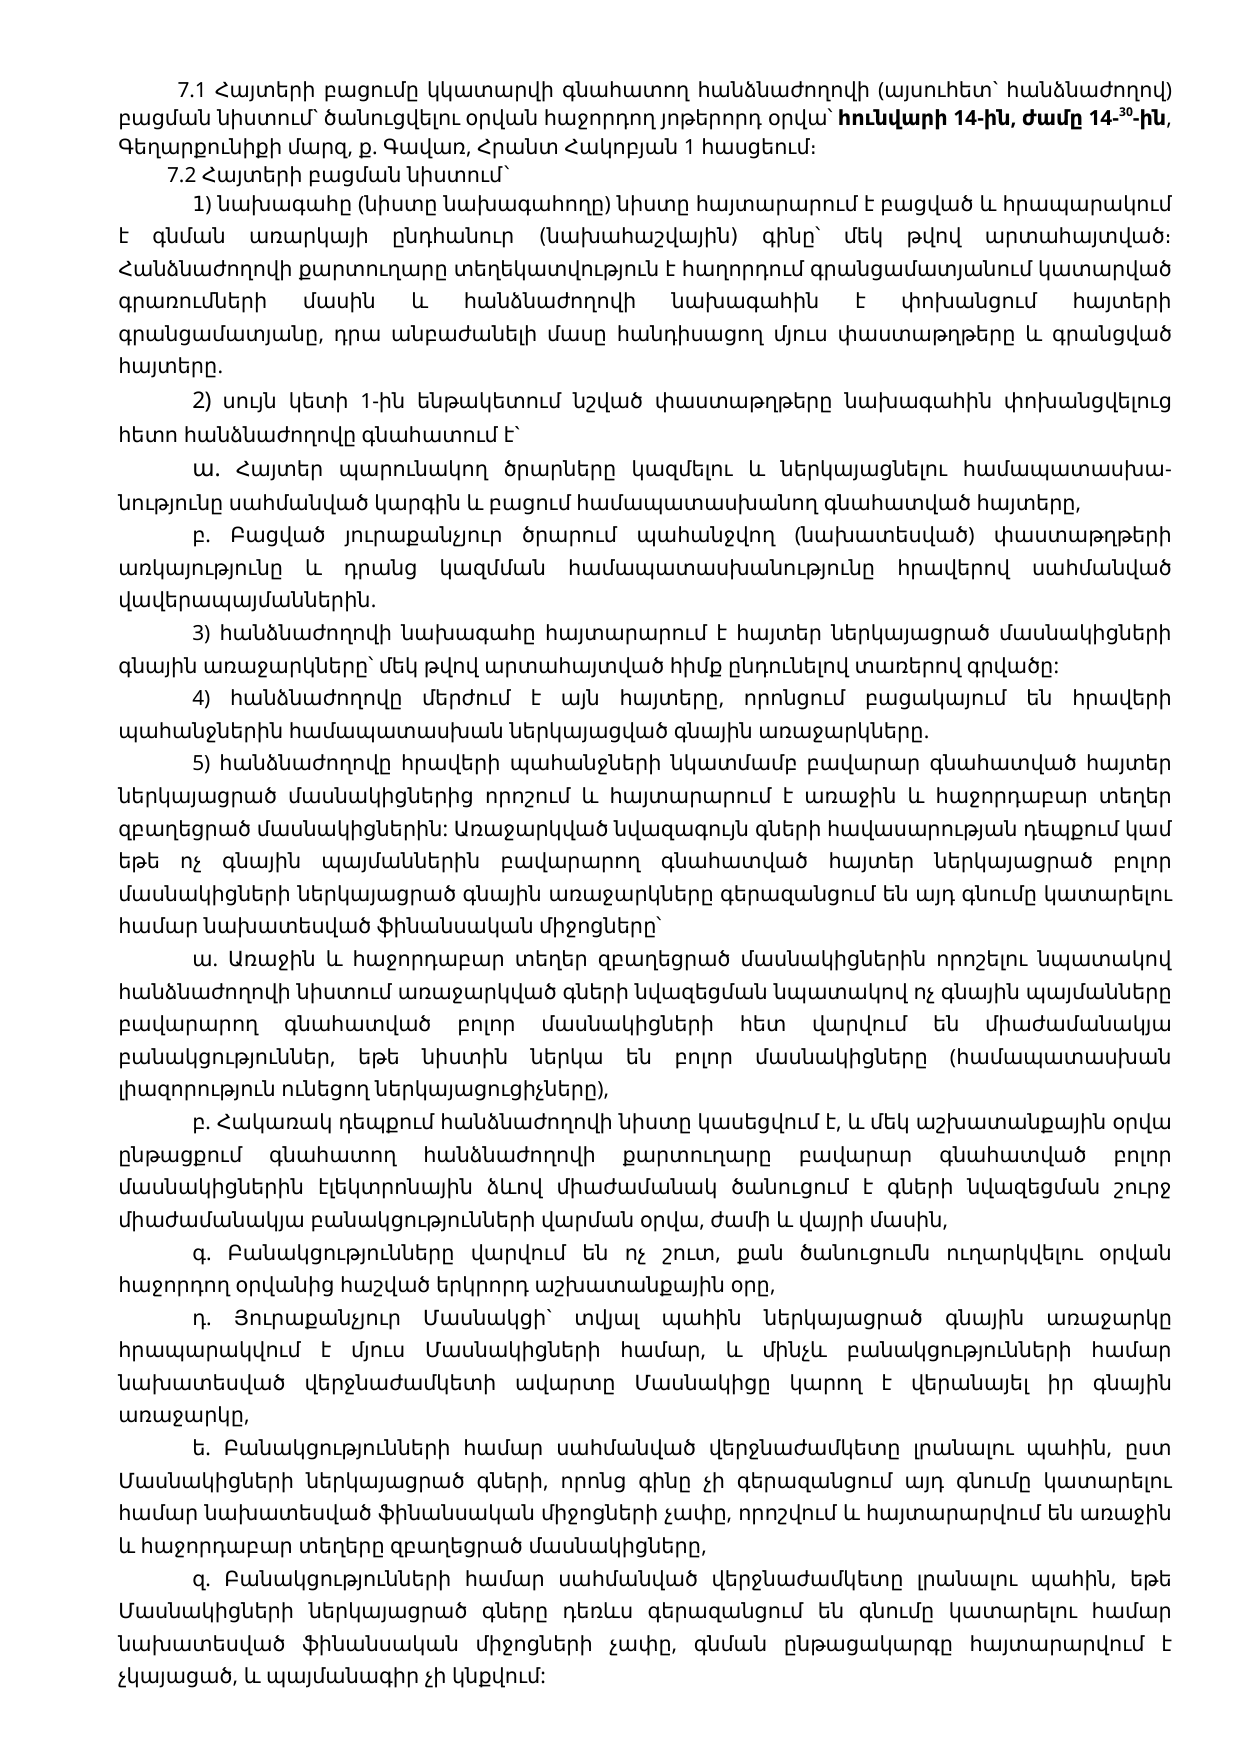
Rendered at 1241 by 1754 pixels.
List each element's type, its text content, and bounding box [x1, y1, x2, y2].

text ե. Բանակցությունների համար սահմանված վերջնաժամկետը լրանալու պահին, ըստ Մասնակիցների ներկայացրած գների, որոնց գինը չի գերազանցում այդ գնումը կատարելու համար նախատեսված ֆինանսական միջոցների չափը, որոշվում և հայտարարվում են առաջին և հաջորդաբար տեղերը զբաղեցրած մասնակիցները, [118, 1433, 1172, 1559]
text 4) հանձնաժողովը մերժում է այն հայտերը, որոնցում բացակայում են հրավերի պահանջներին համապատասխան ներկայացված գնային առաջարկները. [118, 683, 1172, 744]
text բ. Հակառակ դեպքում հանձնաժողովի նիստը կասեցվում է, և մեկ աշխատանքային օրվա ընթացքում գնահատող հանձնաժողովի քարտուղարը բավարար գնահատված բոլոր մասնակիցներին էլեկտրոնային ձևով միաժամանակ ծանուցում է գների նվազեցման շուրջ միաժամանակյա բանակցությունների վարման օրվա, ժամի և վայրի մասին, [118, 1107, 1172, 1233]
text 5) հանձնաժողովը հրավերի պահանջների նկատմամբ բավարար գնահատված հայտեր ներկայացրած մասնակիցներից որոշում և հայտարարում է առաջին և հաջորդաբար տեղեր զբաղեցրած մասնակիցներին: Առաջարկված նվազագույն գների հավասարության դեպքում կամ եթե ոչ գնային պայմաններին բավարարող գնահատված հայտեր ներկայացրած բոլոր մասնակիցների ներկայացրած գնային առաջարկները գերազանցում են այդ գնումը կատարելու համար նախատեսված ֆինանսական միջոցները՝ [118, 748, 1172, 940]
text 7.2 Հայտերի բացման նիստում` [118, 160, 1172, 189]
text ա. Առաջին և հաջորդաբար տեղեր զբաղեցրած մասնակիցներին որոշելու նպատակով հանձնաժողովի նիստում առաջարկված գների նվազեցման նպատակով ոչ գնային պայմանները բավարարող գնահատված բոլոր մասնակիցների հետ վարվում են միաժամանակյա բանակցություններ, եթե նիստին ներկա են բոլոր մասնակիցները (համապատասխան լիազորություն ունեցող ներկայացուցիչները), [118, 944, 1172, 1103]
text 3) հանձնաժողովի նախագահը հայտարարում է հայտեր ներկայացրած մասնակիցների գնային առաջարկները՝ մեկ թվով արտահայտված հիմք ընդունելով տառերով գրվածը: [118, 618, 1172, 679]
text 7.1 Հայտերի բացումը կկատարվի գնահատող հանձնաժողովի (այսուհետ` հանձնաժողով) բացման նիստում` ծանուցվելու օրվան հաջորդող յոթերորդ օրվա՝ հունվարի 14-ին, ժամը 14-30-ին, Գեղարքունիքի մարզ, ք. Գավառ, Հրանտ Հակոբյան 1 հասցեում։ [118, 75, 1172, 160]
text 1) նախագահը (նիստը նախագահողը) նիստը հայտարարում է բացված և հրապարակում է գնման առարկայի ընդհանուր (նախահաշվային) գինը՝ մեկ թվով արտահայտված։ Հանձնաժողովի քարտուղարը տեղեկատվություն է հաղորդում գրանցամատյանում կատարված գրառումների մասին և հանձնաժողովի նախագահին է փոխանցում հայտերի գրանցամատյանը, դրա անբաժանելի մասը հանդիսացող մյուս փաստաթղթերը և գրանցված հայտերը. [118, 189, 1172, 380]
text դ. Յուրաքանչյուր Մասնակցի` տվյալ պահին ներկայացրած գնային առաջարկը հրապարակվում է մյուս Մասնակիցների համար, և մինչև բանակցությունների համար նախատեսված վերջնաժամկետի ավարտը Մասնակիցը կարող է վերանայել իր գնային առաջարկը, [118, 1303, 1172, 1429]
text 2) սույն կետի 1-ին ենթակետում նշված փաստաթղթերը նախագահին փոխանցվելուց հետո հանձնաժողովը գնահատում է` [118, 384, 1172, 448]
text զ. Բանակցությունների համար սահմանված վերջնաժամկետը լրանալու պահին, եթե Մասնակիցների ներկայացրած գները դեռևս գերազանցում են գնումը կատարելու համար նախատեսված ֆինանսական միջոցների չափը, գնման ընթացակարգը հայտարարվում է չկայացած, և պայմանագիր չի կնքվում: [118, 1564, 1172, 1690]
text ա. Հայտեր պարունակող ծրարները կազմելու և ներկայացնելու համապատասխանությունը սահմանված կարգին և բացում համապատասխանող գնահատված հայտերը, [118, 452, 1172, 516]
text գ. Բանակցությունները վարվում են ոչ շուտ, քան ծանուցումն ուղարկվելու օրվան հաջորդող օրվանից հաշված երկրորդ աշխատանքային օրը, [118, 1238, 1172, 1299]
text բ. Բացված յուրաքանչյուր ծրարում պահանջվող (նախատեսված) փաստաթղթերի առկայությունը և դրանց կազմման համապատասխանությունը հրավերով սահմանված վավերապայմաններին. [118, 520, 1172, 614]
